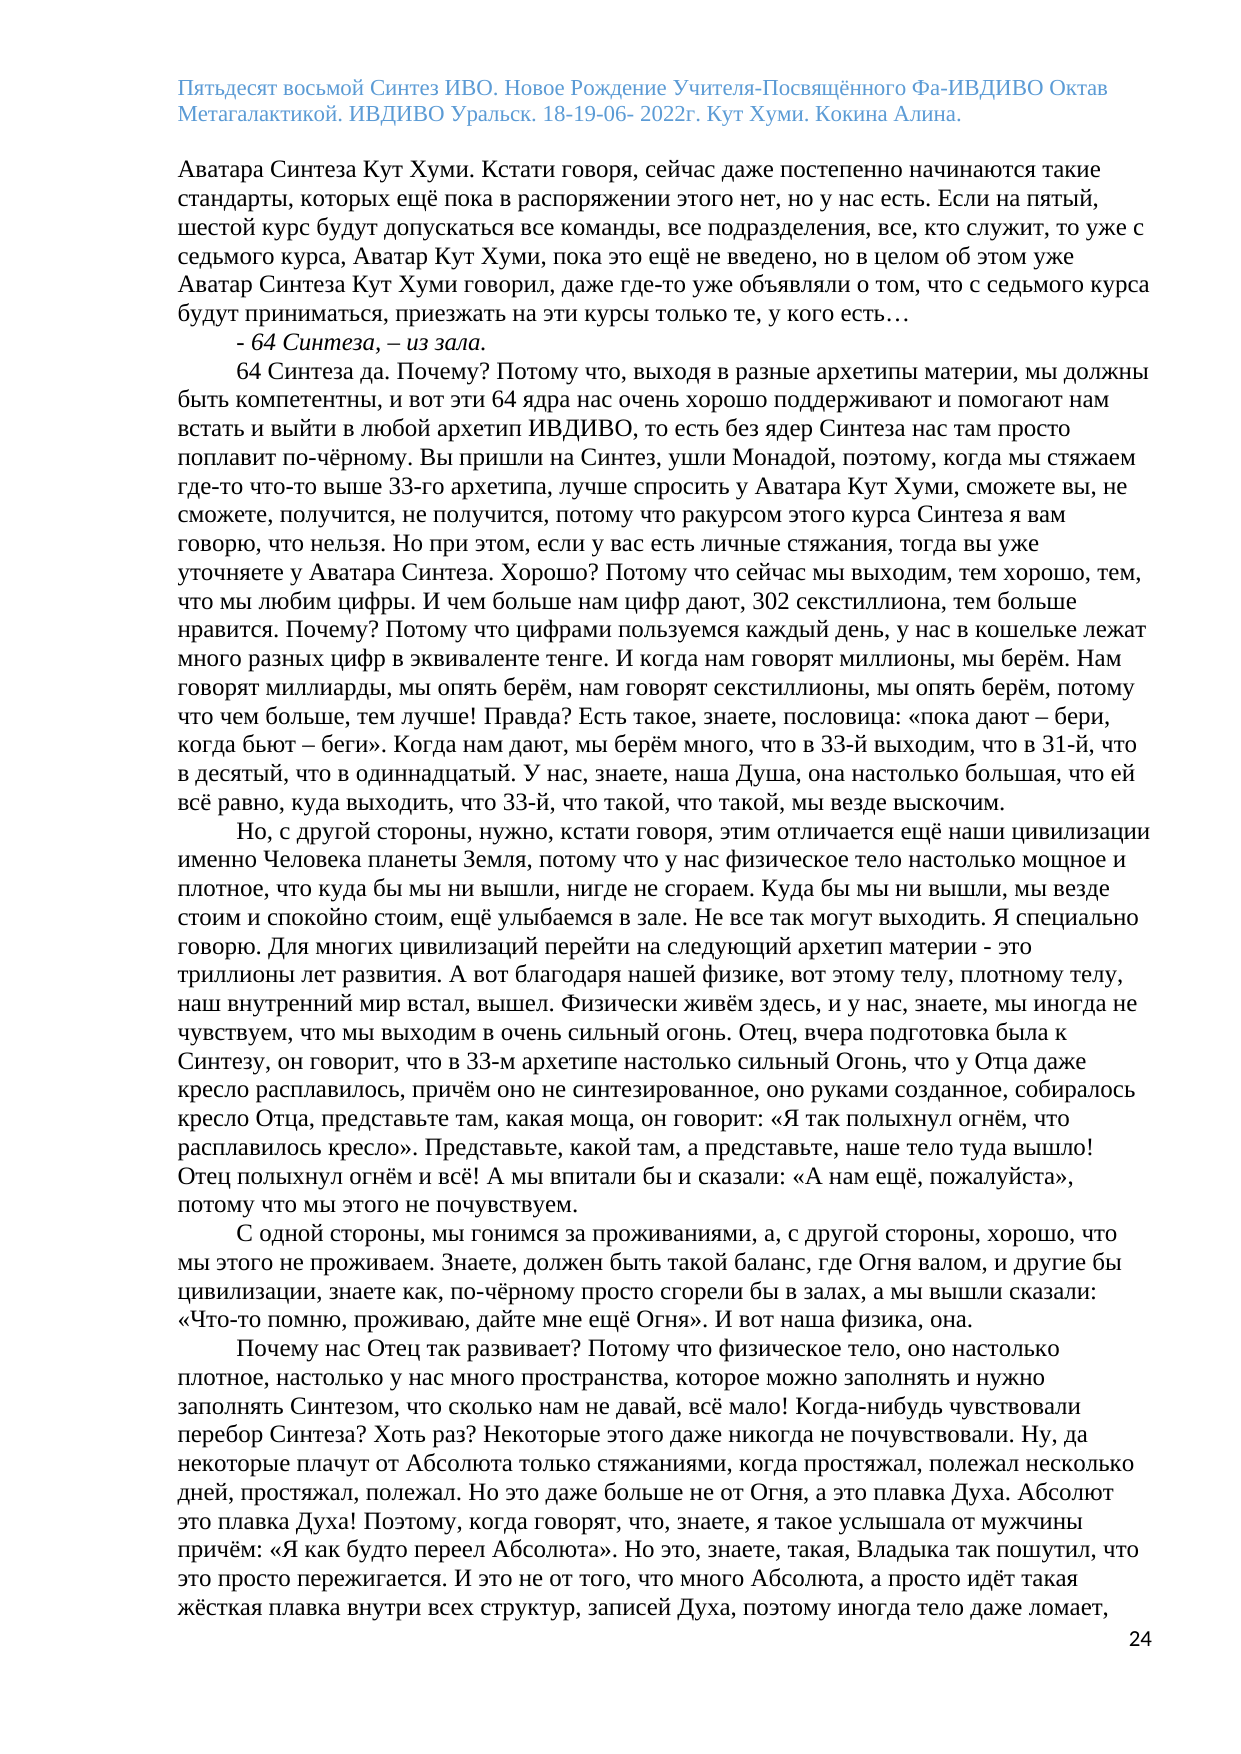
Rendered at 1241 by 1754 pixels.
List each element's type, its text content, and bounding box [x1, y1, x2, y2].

text 64 Синтеза да. Почему? Потому что, выходя в разные архетипы материи, мы должны быть компетентны, и вот эти 64 ядра нас очень хорошо поддерживают и помогают нам встать и выйти в любой архетип ИВДИВО, то есть без ядер Синтеза нас там просто поплавит по-чёрному. Вы пришли на Синтез, ушли Монадой, поэтому, когда мы стяжаем где-то что-то выше 33-го архетипа, лучше спросить у Аватара Кут Хуми, сможете вы, не сможете, получится, не получится, потому что ракурсом этого курса Синтеза я вам говорю, что нельзя. Но при этом, если у вас есть личные стяжания, тогда вы уже уточняете у Аватара Синтеза. Хорошо? Потому что сейчас мы выходим, тем хорошо, тем, что мы любим цифры. И чем больше нам цифр дают, 302 секстиллиона, тем больше нравится. Почему? Потому что цифрами пользуемся каждый день, у нас в кошельке лежат много разных цифр в эквиваленте тенге. И когда нам говорят миллионы, мы берём. Нам говорят миллиарды, мы опять берём, нам говорят секстиллионы, мы опять берём, потому что чем больше, тем лучше! Правда? Есть такое, знаете, пословица: «пока дают – бери, когда бьют – беги». Когда нам дают, мы берём много, что в 33-й выходим, что в 31-й, что в десятый, что в одиннадцатый. У нас, знаете, наша Душа, она настолько большая, что ей всё равно, куда выходить, что 33-й, что такой, что такой, мы везде выскочим. [177, 356, 1152, 816]
text Но, с другой стороны, нужно, кстати говоря, этим отличается ещё наши цивилизации именно Человека планеты Земля, потому что у нас физическое тело настолько мощное и плотное, что куда бы мы ни вышли, нигде не сгораем. Куда бы мы ни вышли, мы везде стоим и спокойно стоим, ещё улыбаемся в зале. Не все так могут выходить. Я специально говорю. Для многих цивилизаций перейти на следующий архетип материи - это триллионы лет развития. А вот благодаря нашей физике, вот этому телу, плотному телу, наш внутренний мир встал, вышел. Физически живём здесь, и у нас, знаете, мы иногда не чувствуем, что мы выходим в очень сильный огонь. Отец, вчера подготовка была к Синтезу, он говорит, что в 33-м архетипе настолько сильный Огонь, что у Отца даже кресло расплавилось, причём оно не синтезированное, оно руками созданное, собиралось кресло Отца, представьте там, какая моща, он говорит: «Я так полыхнул огнём, что расплавилось кресло». Представьте, какой там, а представьте, наше тело туда вышло! Отец полыхнул огнём и всё! А мы впитали бы и сказали: «А нам ещё, пожалуйста», потому что мы этого не почувствуем. [177, 816, 1152, 1218]
text С одной стороны, мы гонимся за проживаниями, а, с другой стороны, хорошо, что мы этого не проживаем. Знаете, должен быть такой баланс, где Огня валом, и другие бы цивилизации, знаете как, по-чёрному просто сгорели бы в залах, а мы вышли сказали: «Что-то помню, проживаю, дайте мне ещё Огня». И вот наша физика, она. [177, 1218, 1152, 1333]
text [177, 154, 1152, 327]
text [177, 1333, 1152, 1621]
text - 64 Синтеза, – из зала. [177, 327, 1152, 356]
